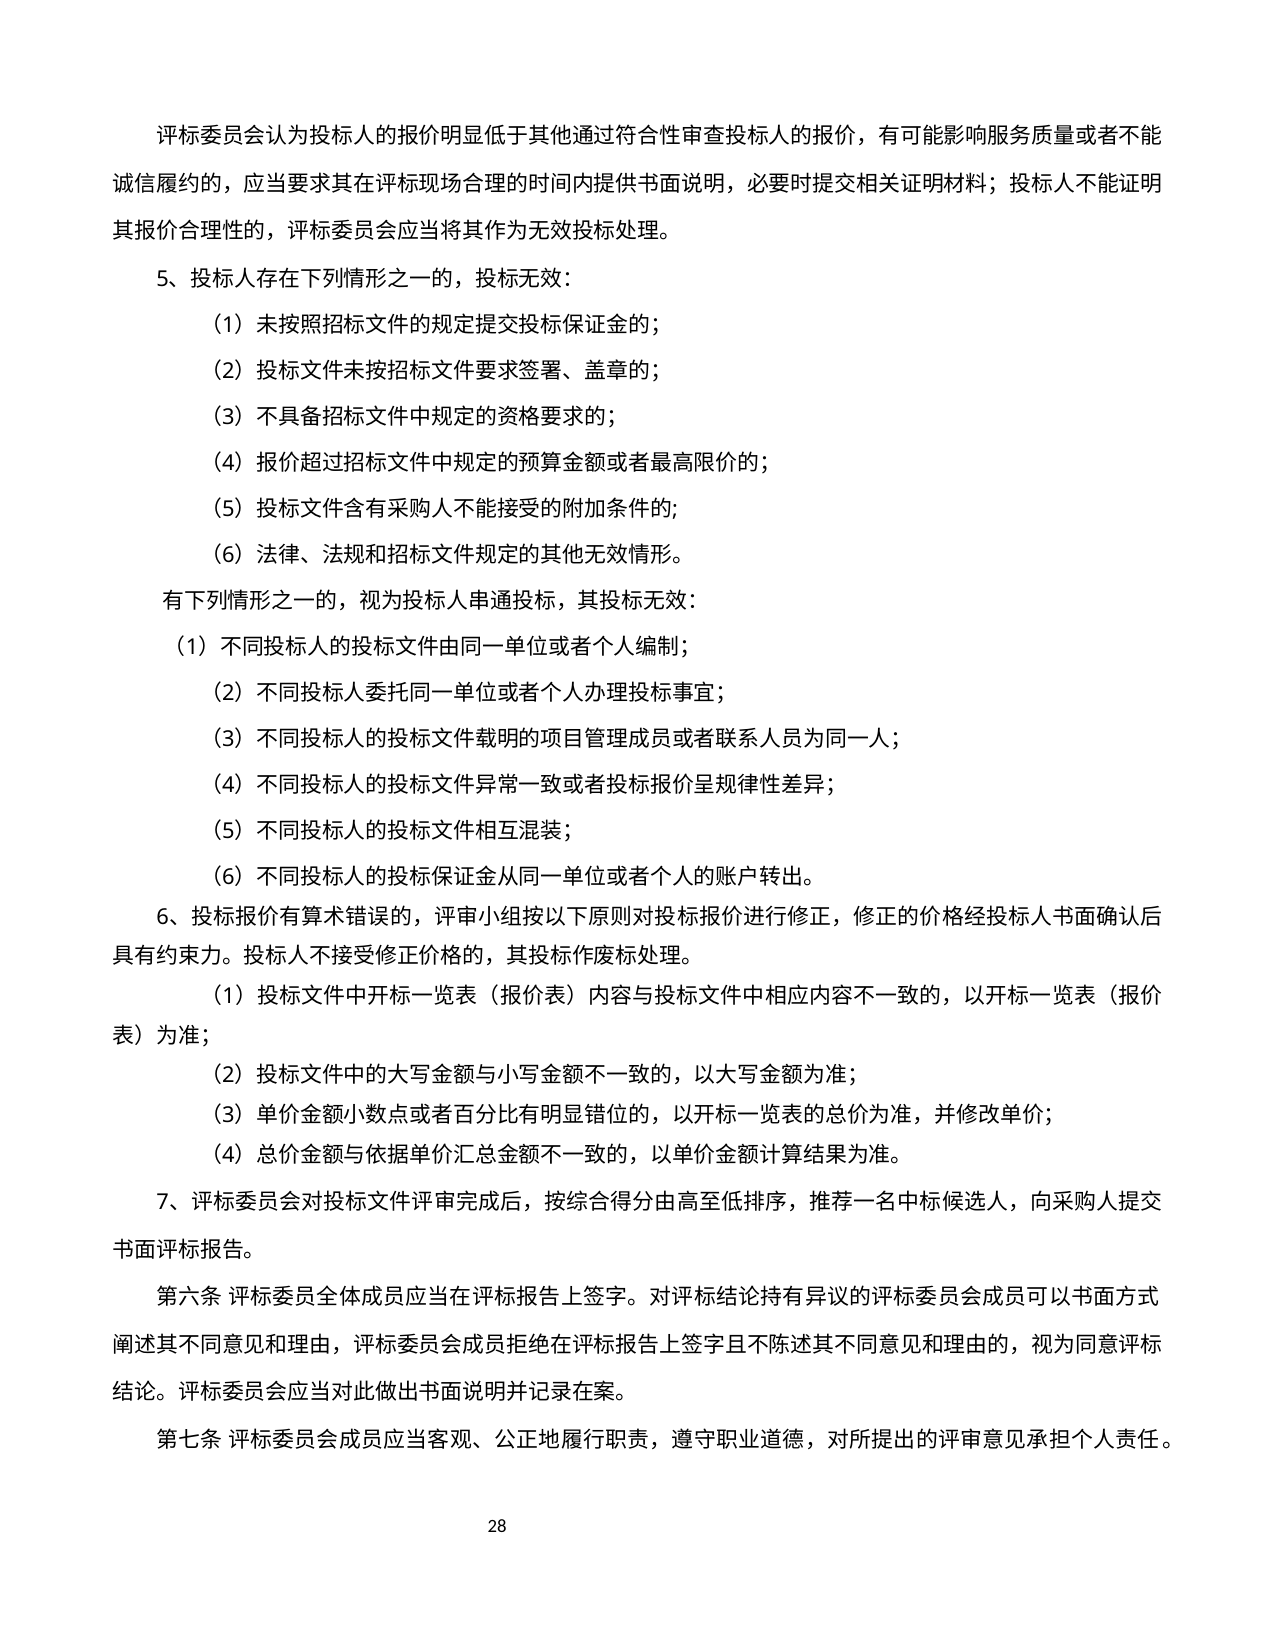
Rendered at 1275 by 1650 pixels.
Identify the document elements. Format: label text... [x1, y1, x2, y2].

text （3）不具备招标文件中规定的资格要求的； [112, 399, 1162, 431]
text （2）不同投标人委托同一单位或者个人办理投标事宜； [112, 675, 1162, 707]
text （4）报价超过招标文件中规定的预算金额或者最高限价的； [112, 445, 1162, 477]
text （4）总价金额与依据单价汇总金额不一致的，以单价金额计算结果为准。 [112, 1137, 1162, 1168]
text （2）投标文件未按招标文件要求签署、盖章的； [112, 353, 1162, 384]
text （1）未按照招标文件的规定提交投标保证金的； [112, 307, 1162, 338]
text 6、投标报价有算术错误的，评审小组按以下原则对投标报价进行修正，修正的价格经投标人书面确认后具有约束力。投标人不接受修正价格的，其投标作废标处理。 [112, 899, 1162, 970]
text （5）投标文件含有采购人不能接受的附加条件的; [112, 491, 1162, 523]
text （5）不同投标人的投标文件相互混装； [112, 813, 1162, 845]
text （1）投标文件中开标一览表（报价表）内容与投标文件中相应内容不一致的，以开标一览表（报价表）为准； [112, 978, 1162, 1049]
text （3）单价金额小数点或者百分比有明显错位的，以开标一览表的总价为准，并修改单价； [112, 1097, 1162, 1129]
text （2）投标文件中的大写金额与小写金额不一致的，以大写金额为准； [112, 1057, 1162, 1089]
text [112, 1422, 1162, 1453]
text （1）不同投标人的投标文件由同一单位或者个人编制； [112, 629, 1162, 661]
text （4）不同投标人的投标文件异常一致或者投标报价呈规律性差异； [112, 767, 1162, 799]
text （6）法律、法规和招标文件规定的其他无效情形。 [112, 537, 1162, 569]
text 有下列情形之一的，视为投标人串通投标，其投标无效： [112, 583, 1162, 614]
text （3）不同投标人的投标文件载明的项目管理成员或者联系人员为同一人； [112, 721, 1162, 753]
text 第六条 评标委员全体成员应当在评标报告上签字。对评标结论持有异议的评标委员会成员可以书面方式阐述其不同意见和理由，评标委员会成员拒绝在评标报告上签字且不陈述其不同意见和理由的，视为同意评标结论。评标委员会应当对此做出书面说明并记录在案。 [112, 1279, 1162, 1406]
text 评标委员会认为投标人的报价明显低于其他通过符合性审查投标人的报价，有可能影响服务质量或者不能诚信履约的，应当要求其在评标现场合理的时间内提供书面说明，必要时提交相关证明材料；投标人不能证明其报价合理性的，评标委员会应当将其作为无效投标处理。 [112, 118, 1162, 245]
text 7、评标委员会对投标文件评审完成后，按综合得分由高至低排序，推荐一名中标候选人，向采购人提交书面评标报告。 [112, 1184, 1162, 1263]
text （6）不同投标人的投标保证金从同一单位或者个人的账户转出。 [112, 859, 1162, 891]
text 5、投标人存在下列情形之一的，投标无效： [112, 261, 1162, 292]
